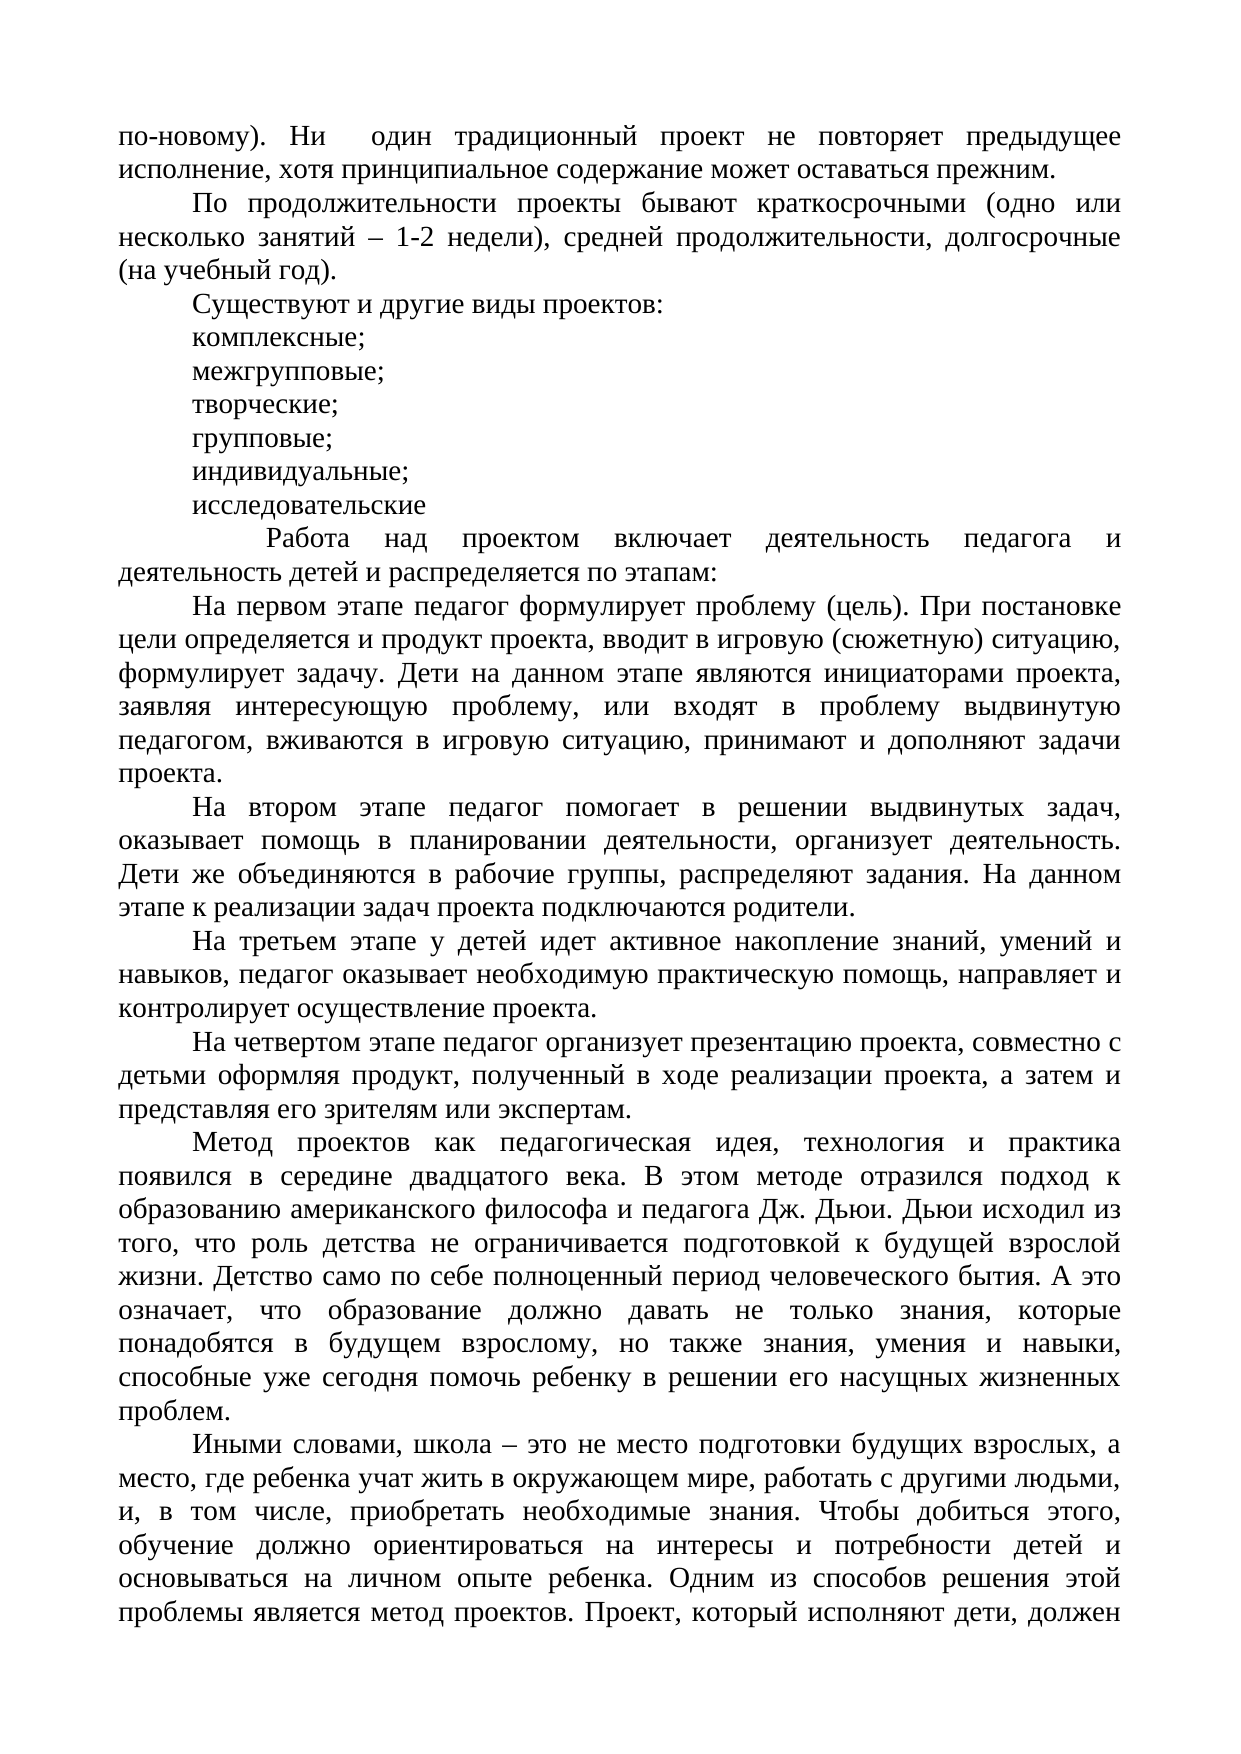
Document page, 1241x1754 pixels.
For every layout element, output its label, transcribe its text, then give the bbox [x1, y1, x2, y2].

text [118, 1426, 1122, 1627]
text На первом этапе педагог формулирует проблему (цель). При постановке цели определяется и продукт проекта, вводит в игровую (сюжетную) ситуацию, формулирует задачу. Дети на данном этапе являются инициаторами проекта, заявляя интересующую проблему, или входят в проблему выдвинутую педагогом, вживаются в игровую ситуацию, принимают и дополняют задачи проекта. [118, 588, 1122, 789]
text комплексные; [118, 319, 1122, 353]
text На втором этапе педагог помогает в решении выдвинутых задач, оказывает помощь в планировании деятельности, организует деятельность. Дети же объединяются в рабочие группы, распределяют задания. На данном этапе к реализации задач проекта подключаются родители. [118, 789, 1122, 923]
text На третьем этапе у детей идет активное накопление знаний, умений и навыков, педагог оказывает необходимую практическую помощь, направляет и контролирует осуществление проекта. [118, 923, 1122, 1024]
text Работа над проектом включает деятельность педагога и деятельность детей и распределяется по этапам: [118, 521, 1122, 588]
text исследовательские [118, 487, 1122, 521]
text межгрупповые; [118, 353, 1122, 386]
text Метод проектов как педагогическая идея, технология и практика появился в середине двадцатого века. В этом методе отразился подход к образованию американского философа и педагога Дж. Дьюи. Дьюи исходил из того, что роль детства не ограничивается подготовкой к будущей взрослой жизни. Детство само по себе полноценный период человеческого бытия. А это означает, что образование должно давать не только знания, которые понадобятся в будущем взрослому, но также знания, умения и навыки, способные уже сегодня помочь ребенку в решении его насущных жизненных проблем. [118, 1124, 1122, 1426]
text творческие; [118, 386, 1122, 420]
text групповые; [118, 420, 1122, 453]
text По продолжительности проекты бывают краткосрочными (одно или несколько занятий – 1-2 недели), средней продолжительности, долгосрочные (на учебный год). [118, 185, 1122, 286]
text Существуют и другие виды проектов: [118, 286, 1122, 319]
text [118, 118, 1122, 185]
text индивидуальные; [118, 453, 1122, 487]
text На четвертом этапе педагог организует презентацию проекта, совместно с детьми оформляя продукт, полученный в ходе реализации проекта, а затем и представляя его зрителям или экспертам. [118, 1024, 1122, 1124]
